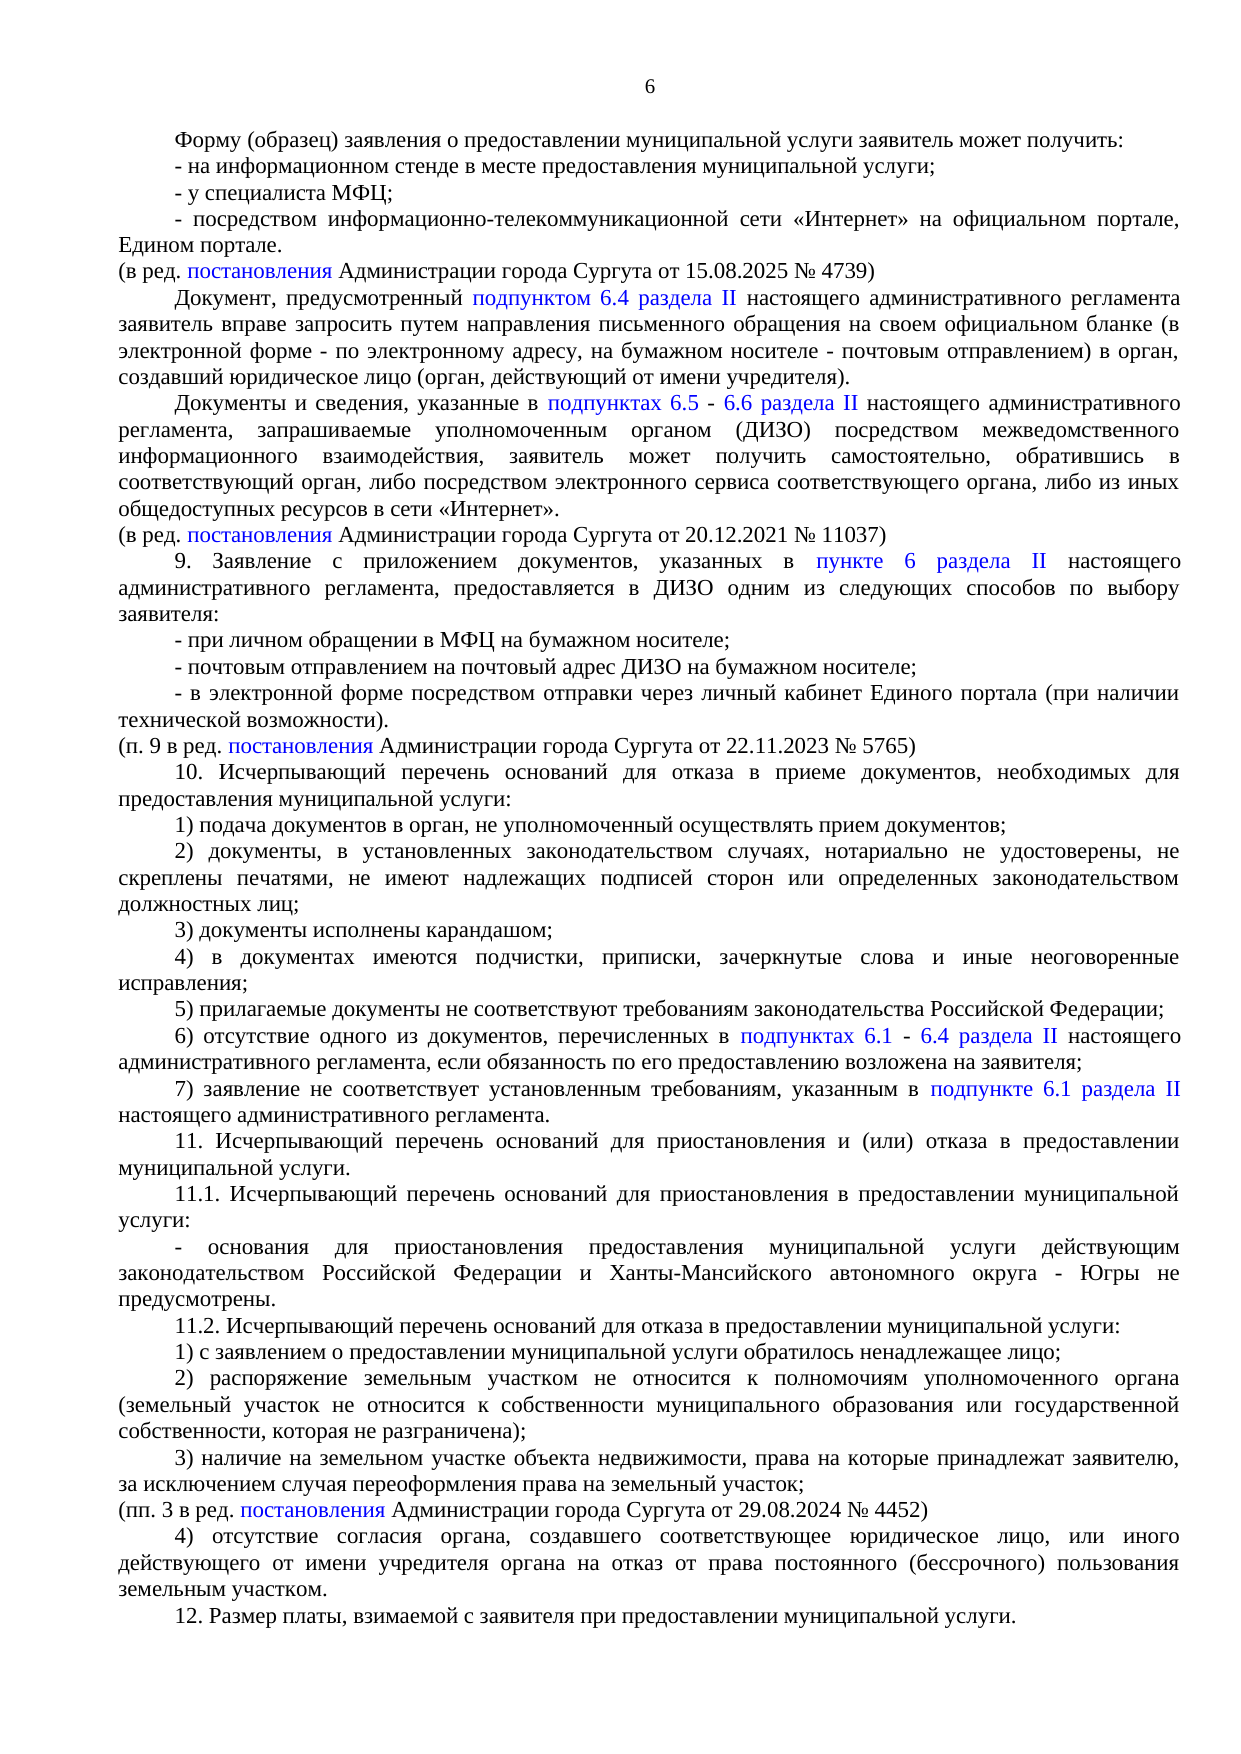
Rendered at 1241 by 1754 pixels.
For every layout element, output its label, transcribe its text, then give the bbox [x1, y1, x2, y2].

text 2) документы, в установленных законодательством случаях, нотариально не удостоверены, не скреплены печатями, не имеют надлежащих подписей сторон или определенных законодательством должностных лиц; [118, 837, 1181, 916]
text (п. 9 в ред. постановления Администрации города Сургута от 22.11.2023 № 5765) [118, 732, 1181, 758]
text 4) отсутствие согласия органа, создавшего соответствующее юридическое лицо, или иного действующего от имени учредителя органа на отказ от права постоянного (бессрочного) пользования земельным участком. [118, 1523, 1181, 1602]
text (в ред. постановления Администрации города Сургута от 20.12.2021 № 11037) [118, 521, 1181, 547]
text (пп. 3 в ред. постановления Администрации города Сургута от 29.08.2024 № 4452) [118, 1496, 1181, 1523]
text - при личном обращении в МФЦ на бумажном носителе; [118, 627, 1181, 653]
text - основания для приостановления предоставления муниципальной услуги действующим законодательством Российской Федерации и Ханты-Мансийского автономного округа - Югры не предусмотрены. [118, 1233, 1181, 1312]
text 3) наличие на земельном участке объекта недвижимости, права на которые принадлежат заявителю, за исключением случая переоформления права на земельный участок; [118, 1443, 1181, 1496]
text 1) подача документов в орган, не уполномоченный осуществлять прием документов; [118, 811, 1181, 837]
text 5) прилагаемые документы не соответствуют требованиям законодательства Российской Федерации; [118, 996, 1181, 1022]
text 12. Размер платы, взимаемой с заявителя при предоставлении муниципальной услуги. [118, 1602, 1181, 1628]
text 9. Заявление с приложением документов, указанных в пункте 6 раздела II настоящего административного регламента, предоставляется в ДИЗО одним из следующих способов по выбору заявителя: [118, 547, 1181, 627]
text 11.2. Исчерпывающий перечень оснований для отказа в предоставлении муниципальной услуги: [118, 1312, 1181, 1338]
text 4) в документах имеются подчистки, приписки, зачеркнутые слова и иные неоговоренные исправления; [118, 943, 1181, 996]
text 2) распоряжение земельным участком не относится к полномочиям уполномоченного органа (земельный участок не относится к собственности муниципального образования или государственной собственности, которая не разграничена); [118, 1364, 1181, 1443]
text 3) документы исполнены карандашом; [118, 916, 1181, 943]
text - на информационном стенде в месте предоставления муниципальной услуги; [118, 152, 1181, 178]
text 11. Исчерпывающий перечень оснований для приостановления и (или) отказа в предоставлении муниципальной услуги. [118, 1127, 1181, 1180]
text Форму (образец) заявления о предоставлении муниципальной услуги заявитель может получить: [118, 126, 1181, 152]
text 7) заявление не соответствует установленным требованиям, указанным в подпункте 6.1 раздела II настоящего административного регламента. [118, 1074, 1181, 1127]
text 6) отсутствие одного из документов, перечисленных в подпунктах 6.1 - 6.4 раздела II настоящего административного регламента, если обязанность по его предоставлению возложена на заявителя; [118, 1022, 1181, 1074]
text - посредством информационно-телекоммуникационной сети «Интернет» на официальном портале, Едином портале. [118, 205, 1181, 258]
text (в ред. постановления Администрации города Сургута от 15.08.2025 № 4739) [118, 258, 1181, 284]
text Документ, предусмотренный подпунктом 6.4 раздела II настоящего административного регламента заявитель вправе запросить путем направления письменного обращения на своем официальном бланке (в электронной форме - по электронному адресу, на бумажном носителе - почтовым отправлением) в орган, создавший юридическое лицо (орган, действующий от имени учредителя). [118, 284, 1181, 389]
text 11.1. Исчерпывающий перечень оснований для приостановления в предоставлении муниципальной услуги: [118, 1180, 1181, 1233]
text - почтовым отправлением на почтовый адрес ДИЗО на бумажном носителе; [118, 653, 1181, 679]
text - у специалиста МФЦ; [118, 178, 1181, 205]
text 10. Исчерпывающий перечень оснований для отказа в приеме документов, необходимых для предоставления муниципальной услуги: [118, 758, 1181, 811]
text Документы и сведения, указанные в подпунктах 6.5 - 6.6 раздела II настоящего административного регламента, запрашиваемые уполномоченным органом (ДИЗО) посредством межведомственного информационного взаимодействия, заявитель может получить самостоятельно, обратившись в соответствующий орган, либо посредством электронного сервиса соответствующего органа, либо из иных общедоступных ресурсов в сети «Интернет». [118, 389, 1181, 521]
text - в электронной форме посредством отправки через личный кабинет Единого портала (при наличии технической возможности). [118, 679, 1181, 732]
text 1) с заявлением о предоставлении муниципальной услуги обратилось ненадлежащее лицо; [118, 1338, 1181, 1364]
